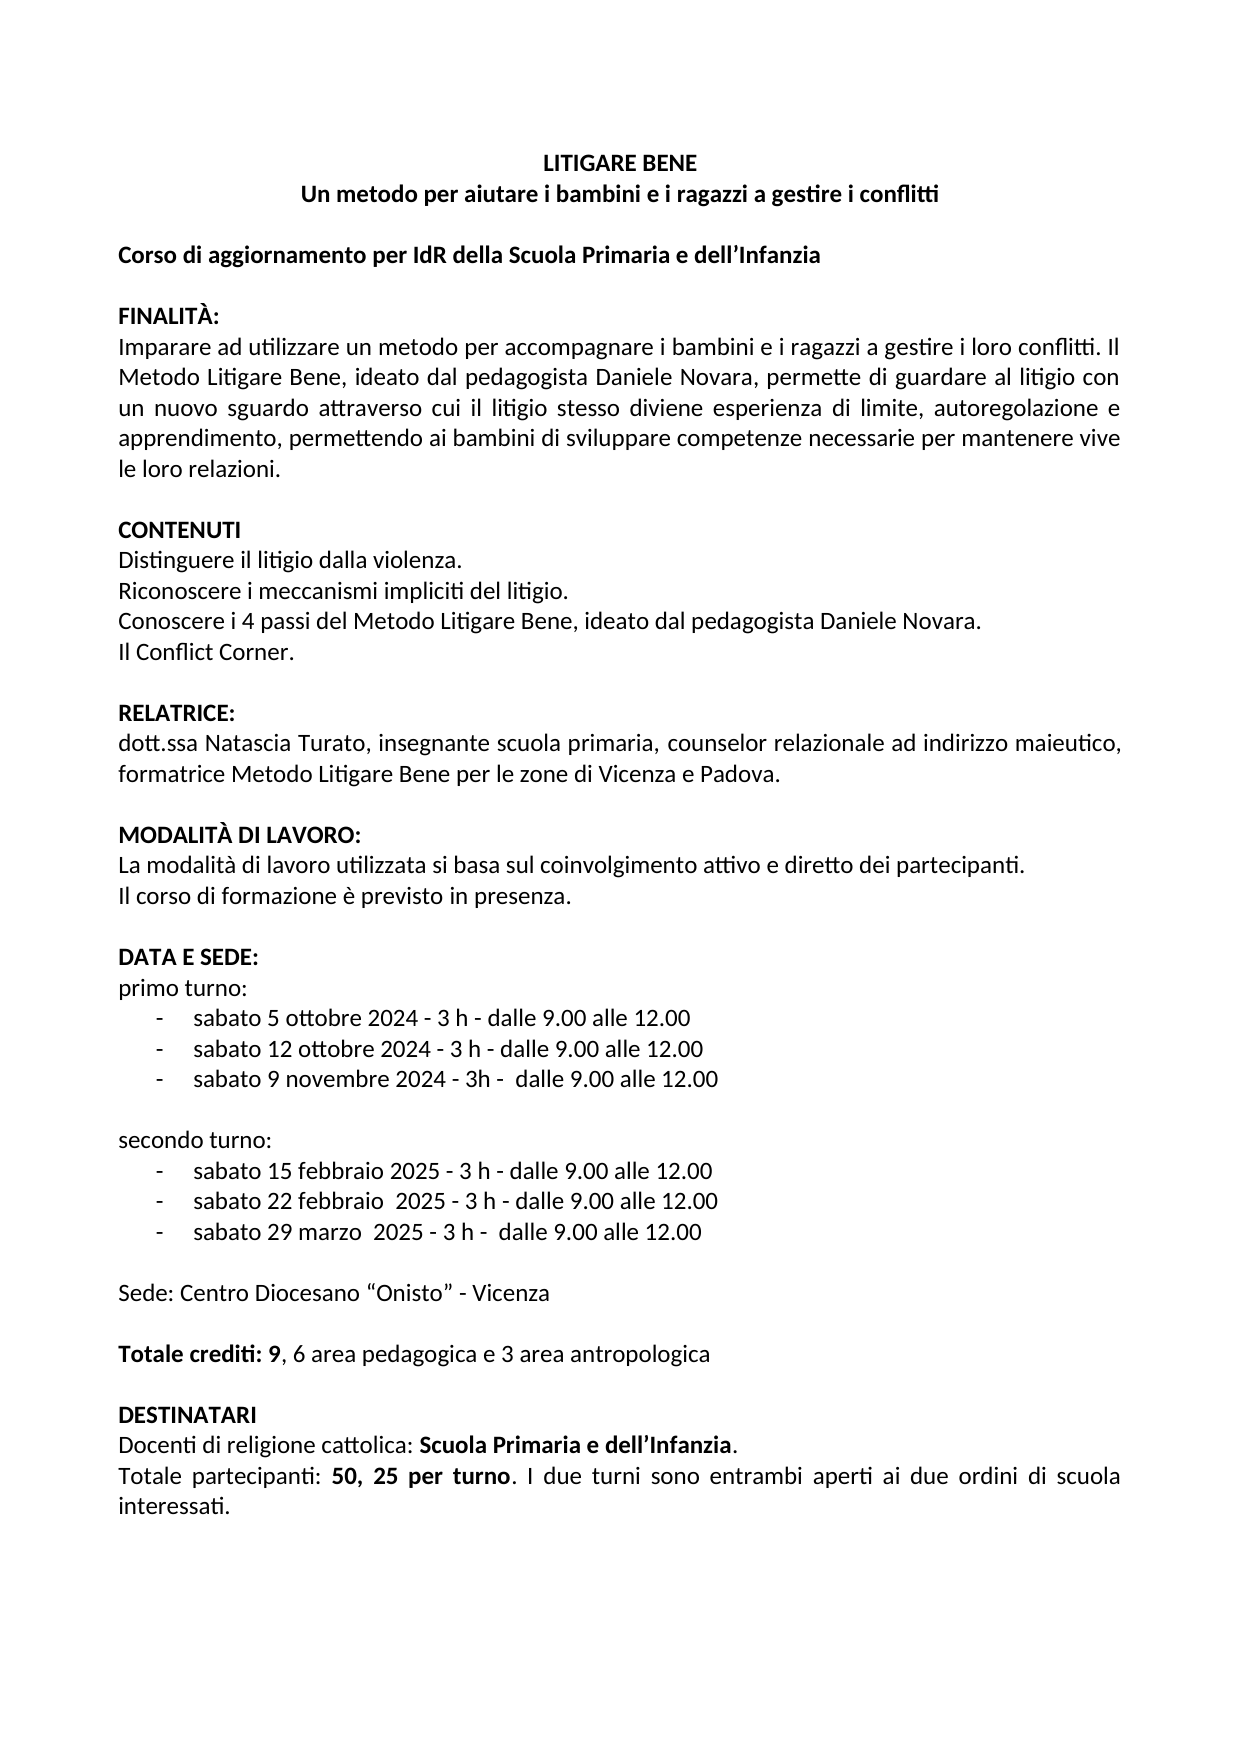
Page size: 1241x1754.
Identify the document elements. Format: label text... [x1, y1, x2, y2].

text FINALITÀ: [118, 300, 1122, 331]
text RELATRICE: [118, 697, 1122, 727]
text Riconoscere i meccanismi impliciti del litigio. [118, 575, 1122, 605]
list sabato 5 ottobre 2024 - 3 h - dalle 9.00 alle 12.00 [156, 1002, 1122, 1033]
text DATA E SEDE: [118, 941, 1122, 972]
list sabato 29 marzo 2025 - 3 h - dalle 9.00 alle 12.00 [156, 1216, 1122, 1246]
text DESTINATARI [118, 1399, 1122, 1429]
list sabato 15 febbraio 2025 - 3 h - dalle 9.00 alle 12.00 [156, 1155, 1122, 1185]
text Sede: Centro Diocesano “Onisto” - Vicenza [118, 1277, 1122, 1307]
text Totale partecipanti: 50, 25 per turno. I due turni sono entrambi aperti ai due ordini di scuola interessati. [118, 1460, 1122, 1521]
text MODALITÀ DI LAVORO: [118, 819, 1122, 849]
list sabato 9 novembre 2024 - 3h - dalle 9.00 alle 12.00 [156, 1063, 1122, 1094]
subtitle Un metodo per aiutare i bambini e i ragazzi a gestire i conflitti [118, 178, 1122, 209]
text primo turno: [118, 972, 1122, 1002]
list sabato 12 ottobre 2024 - 3 h - dalle 9.00 alle 12.00 [156, 1033, 1122, 1063]
text Corso di aggiornamento per IdR della Scuola Primaria e dell’Infanzia [118, 239, 1122, 270]
text Il corso di formazione è previsto in presenza. [118, 880, 1122, 911]
text CONTENUTI [118, 514, 1122, 544]
text Conoscere i 4 passi del Metodo Litigare Bene, ideato dal pedagogista Daniele Novara. [118, 605, 1122, 636]
text Imparare ad utilizzare un metodo per accompagnare i bambini e i ragazzi a gestire i loro conflitti. Il Metodo Litigare Bene, ideato dal pedagogista Daniele Novara, permette di guardare al litigio con un nuovo sguardo attraverso cui il litigio stesso diviene esperienza di limite, autoregolazione e apprendimento, permettendo ai bambini di sviluppare competenze necessarie per mantenere vive le loro relazioni. [118, 331, 1122, 483]
list sabato 22 febbraio 2025 - 3 h - dalle 9.00 alle 12.00 [156, 1185, 1122, 1216]
text Totale crediti: 9, 6 area pedagogica e 3 area antropologica [118, 1338, 1122, 1368]
text Docenti di religione cattolica: Scuola Primaria e dell’Infanzia. [118, 1429, 1122, 1460]
text La modalità di lavoro utilizzata si basa sul coinvolgimento attivo e diretto dei partecipanti. [118, 849, 1122, 880]
text secondo turno: [118, 1124, 1122, 1155]
subtitle LITIGARE BENE [118, 148, 1122, 178]
text dott.ssa Natascia Turato, insegnante scuola primaria, counselor relazionale ad indirizzo maieutico, formatrice Metodo Litigare Bene per le zone di Vicenza e Padova. [118, 727, 1122, 788]
text Distinguere il litigio dalla violenza. [118, 544, 1122, 575]
text Il Conflict Corner. [118, 636, 1122, 666]
